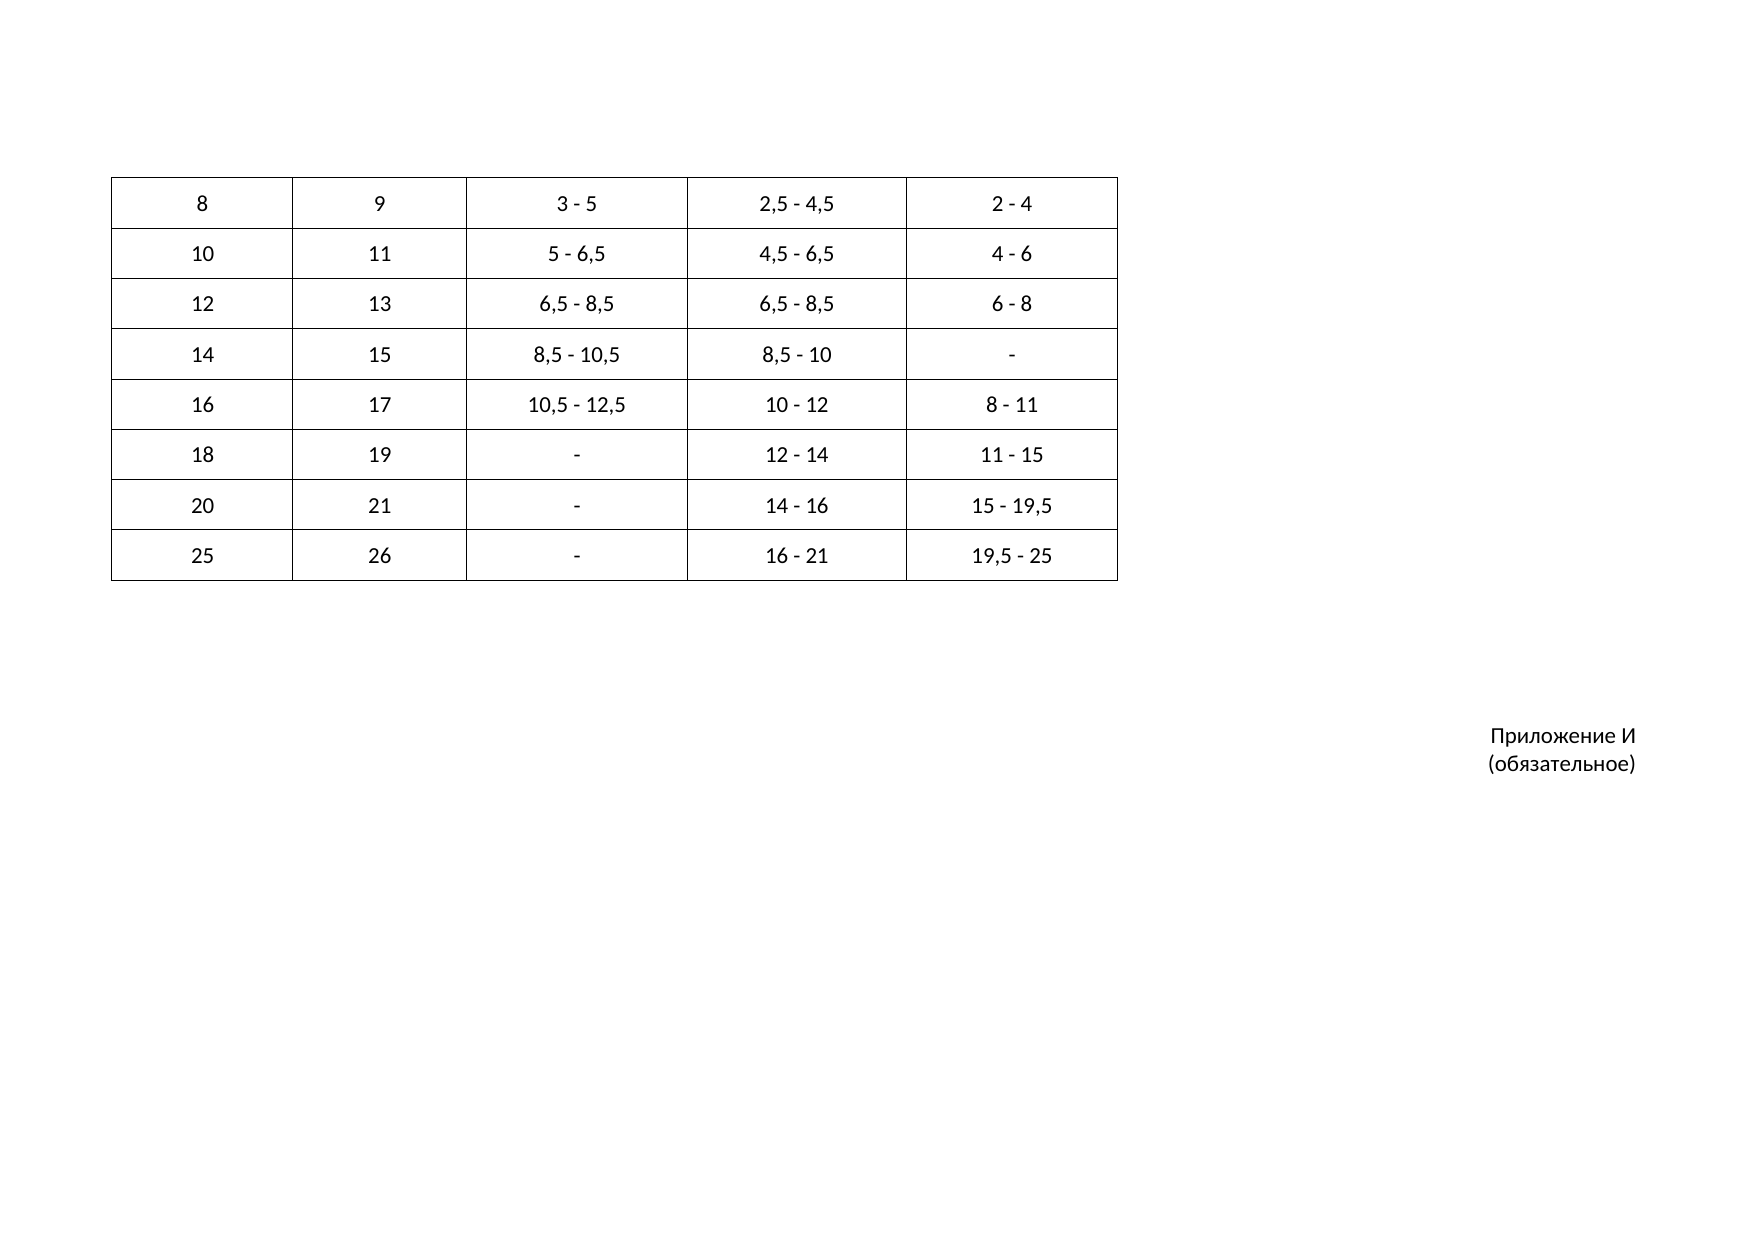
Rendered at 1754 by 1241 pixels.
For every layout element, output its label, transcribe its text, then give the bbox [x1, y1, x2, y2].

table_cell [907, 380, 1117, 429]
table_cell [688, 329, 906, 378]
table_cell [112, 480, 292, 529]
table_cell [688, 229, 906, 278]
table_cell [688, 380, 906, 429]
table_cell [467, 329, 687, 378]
text Приложение И [118, 721, 1636, 749]
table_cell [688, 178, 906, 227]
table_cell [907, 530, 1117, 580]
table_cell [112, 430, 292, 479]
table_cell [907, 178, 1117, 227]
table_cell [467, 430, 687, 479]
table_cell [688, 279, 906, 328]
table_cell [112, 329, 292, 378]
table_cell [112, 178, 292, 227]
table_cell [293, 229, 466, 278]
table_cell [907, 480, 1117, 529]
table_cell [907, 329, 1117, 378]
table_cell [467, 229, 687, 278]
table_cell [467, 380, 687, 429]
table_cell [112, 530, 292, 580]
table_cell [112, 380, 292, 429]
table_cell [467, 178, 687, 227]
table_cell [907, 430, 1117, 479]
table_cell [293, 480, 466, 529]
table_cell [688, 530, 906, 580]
text (обязательное) [118, 749, 1636, 777]
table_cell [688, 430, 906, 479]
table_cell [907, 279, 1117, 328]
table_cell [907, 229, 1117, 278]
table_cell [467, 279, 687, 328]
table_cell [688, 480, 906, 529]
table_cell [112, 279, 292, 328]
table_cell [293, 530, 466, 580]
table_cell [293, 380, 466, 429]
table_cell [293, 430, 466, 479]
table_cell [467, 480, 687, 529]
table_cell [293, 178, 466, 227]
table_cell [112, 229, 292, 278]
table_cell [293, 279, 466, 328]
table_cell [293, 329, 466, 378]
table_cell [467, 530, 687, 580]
